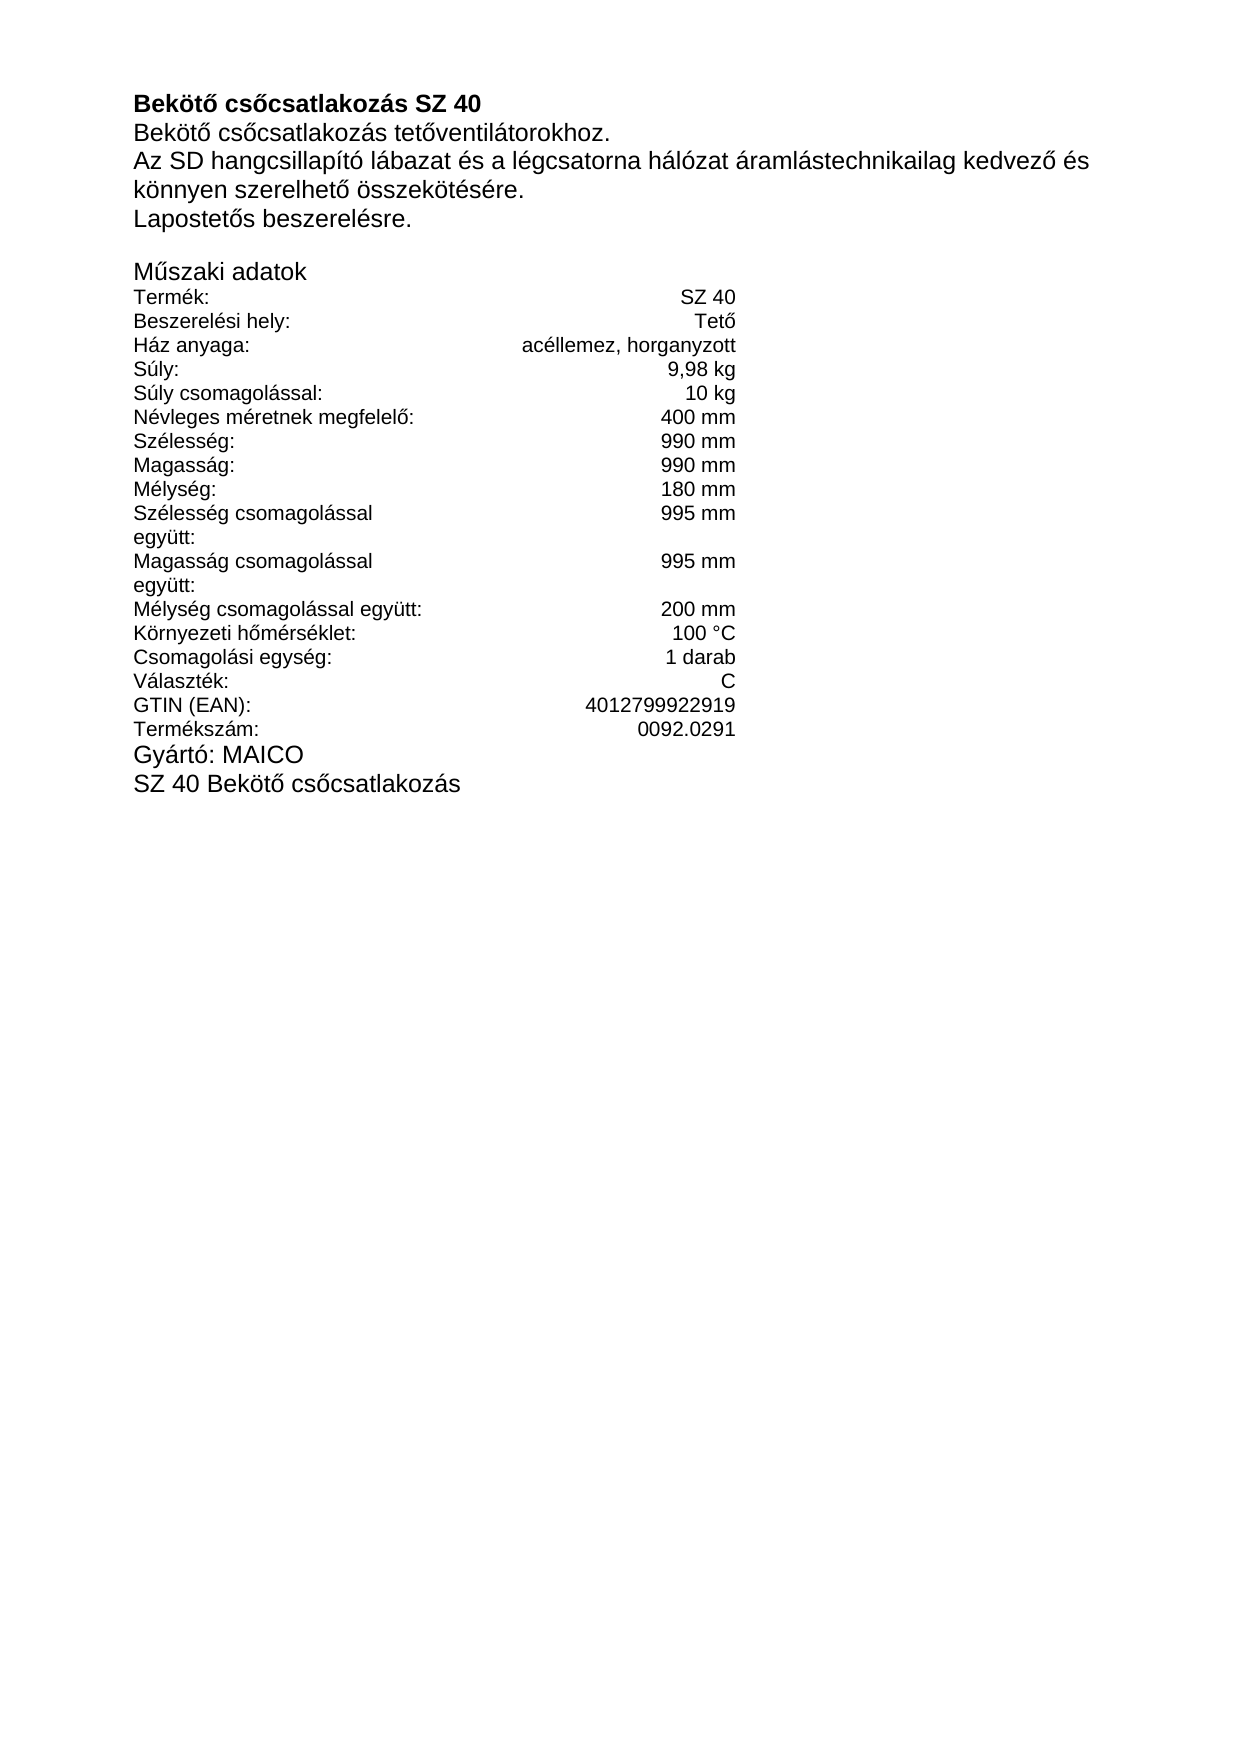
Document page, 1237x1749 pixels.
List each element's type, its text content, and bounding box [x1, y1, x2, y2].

table_cell Súly: [122, 357, 434, 381]
table_cell 10 kg [434, 381, 747, 405]
table_header Termék: [122, 285, 434, 309]
text Műszaki adatok [133, 256, 1148, 285]
text Bekötő csőcsatlakozás tetőventilátorokhoz. [133, 117, 1148, 146]
table_cell 0092.0291 [434, 716, 747, 740]
table_cell Választék: [122, 669, 434, 692]
table_cell acéllemez, horganyzott [434, 333, 747, 357]
text Lapostetős beszerelésre. [133, 204, 1148, 232]
table_cell 400 mm [434, 405, 747, 429]
table_cell Csomagolási egység: [122, 645, 434, 668]
table_cell Súly csomagolással: [122, 381, 434, 405]
table_cell Magasság: [122, 453, 434, 477]
text Gyártó: MAICO [133, 740, 1148, 769]
table_cell C [434, 669, 747, 692]
table_cell Termékszám: [122, 716, 434, 740]
table_cell Mélység: [122, 477, 434, 501]
table_cell Tető [434, 309, 747, 333]
table_header SZ 40 [434, 285, 747, 309]
table_cell Magasság csomagolással együtt: [122, 549, 434, 597]
table_cell Ház anyaga: [122, 333, 434, 357]
table_cell Szélesség: [122, 429, 434, 453]
table_cell GTIN (EAN): [122, 693, 434, 716]
table_cell Névleges méretnek megfelelő: [122, 405, 434, 429]
table_cell Mélység csomagolással együtt: [122, 597, 434, 621]
table_cell 995 mm [434, 549, 747, 597]
text Bekötő csőcsatlakozás SZ 40 [133, 89, 1148, 117]
table_cell Környezeti hőmérséklet: [122, 621, 434, 644]
table_cell Szélesség csomagolással együtt: [122, 501, 434, 549]
text Az SD hangcsillapító lábazat és a légcsatorna hálózat áramlástechnikailag kedvező és könnyen szerelhető összekötésére. [133, 146, 1148, 204]
text SZ 40 Bekötő csőcsatlakozás [133, 769, 1148, 798]
table_cell 990 mm [434, 453, 747, 477]
table_cell 9,98 kg [434, 357, 747, 381]
table_cell 995 mm [434, 501, 747, 549]
table_cell 1 darab [434, 645, 747, 668]
table_cell Beszerelési hely: [122, 309, 434, 333]
table_cell 990 mm [434, 429, 747, 453]
table_cell 200 mm [434, 597, 747, 621]
table_cell 100 °C [434, 621, 747, 644]
table_cell 180 mm [434, 477, 747, 501]
table_cell 4012799922919 [434, 693, 747, 716]
